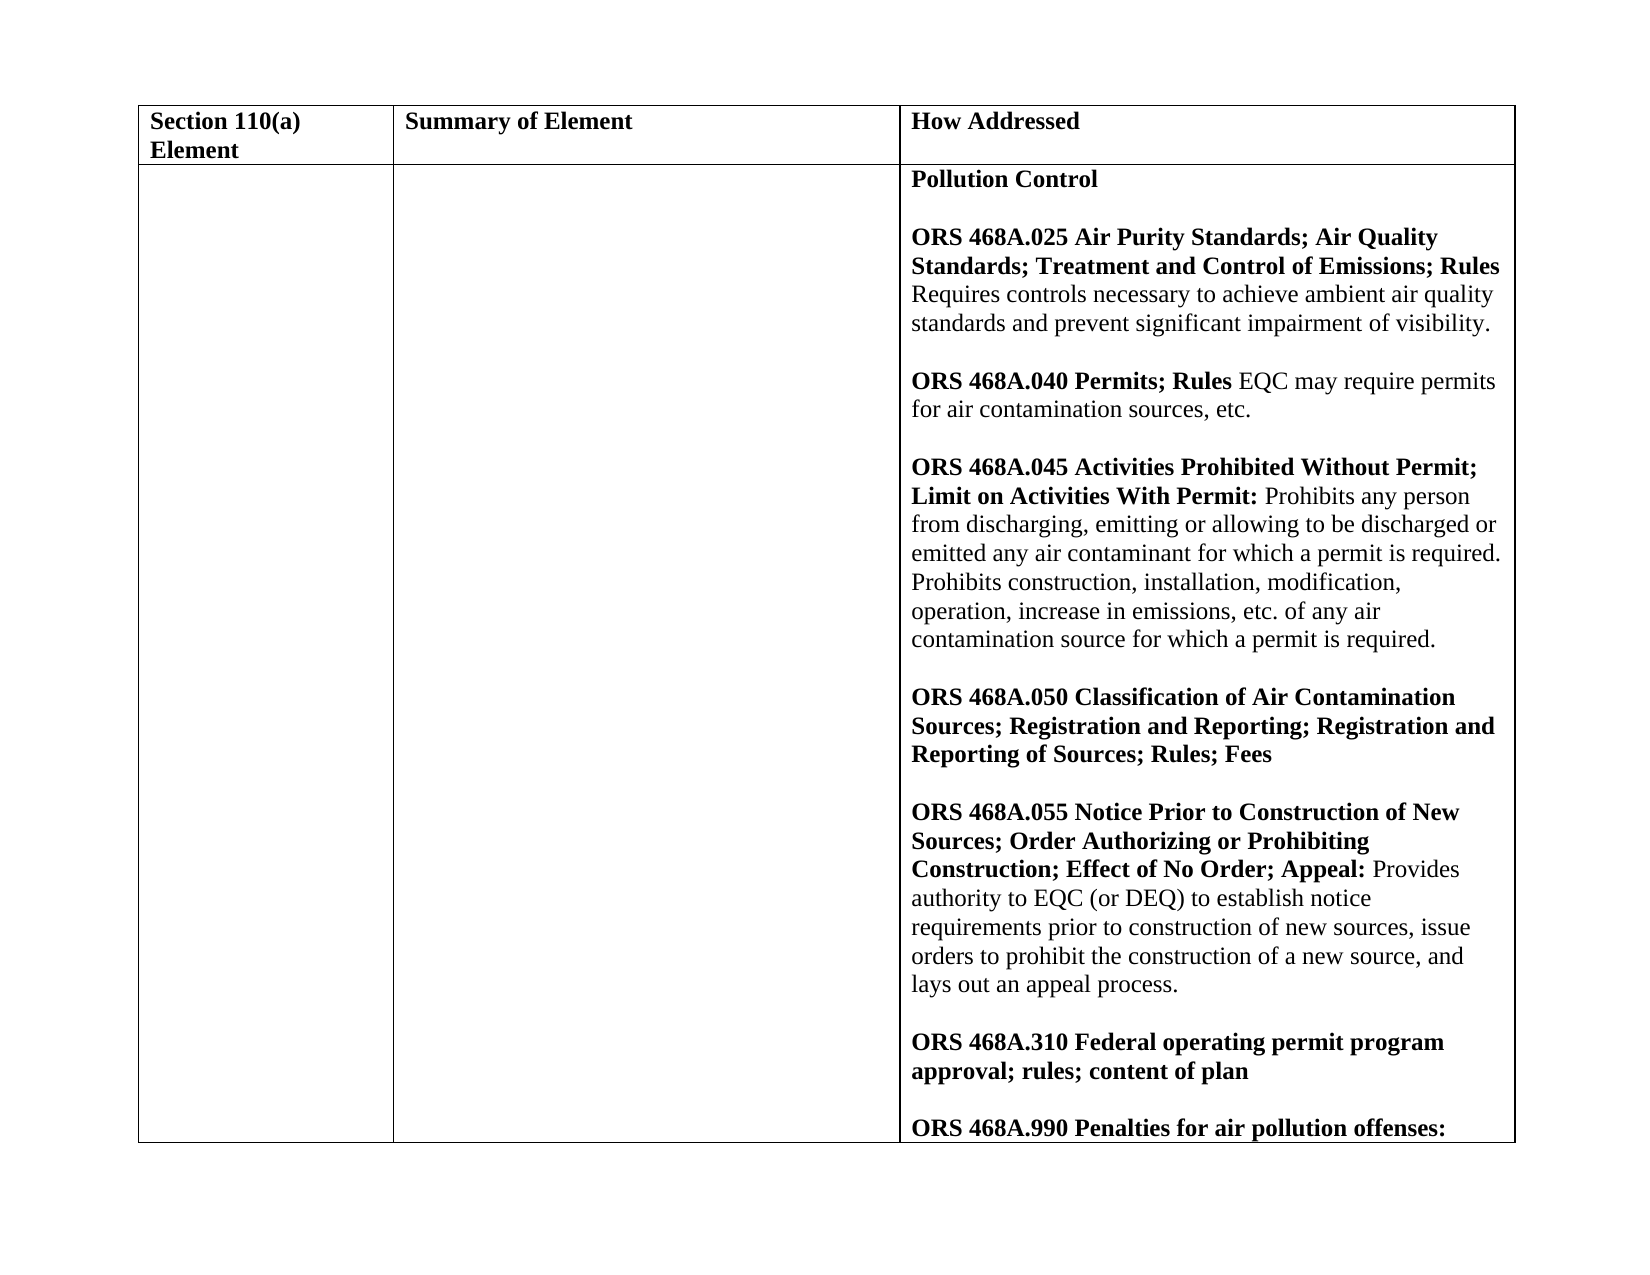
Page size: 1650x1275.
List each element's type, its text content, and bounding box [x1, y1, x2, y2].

table_header Summary of Element [394, 106, 899, 163]
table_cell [394, 165, 899, 1142]
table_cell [139, 165, 393, 1142]
table_header Section 110(a) Element [139, 106, 393, 163]
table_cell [901, 165, 1514, 1142]
table_header How Addressed [901, 106, 1514, 163]
